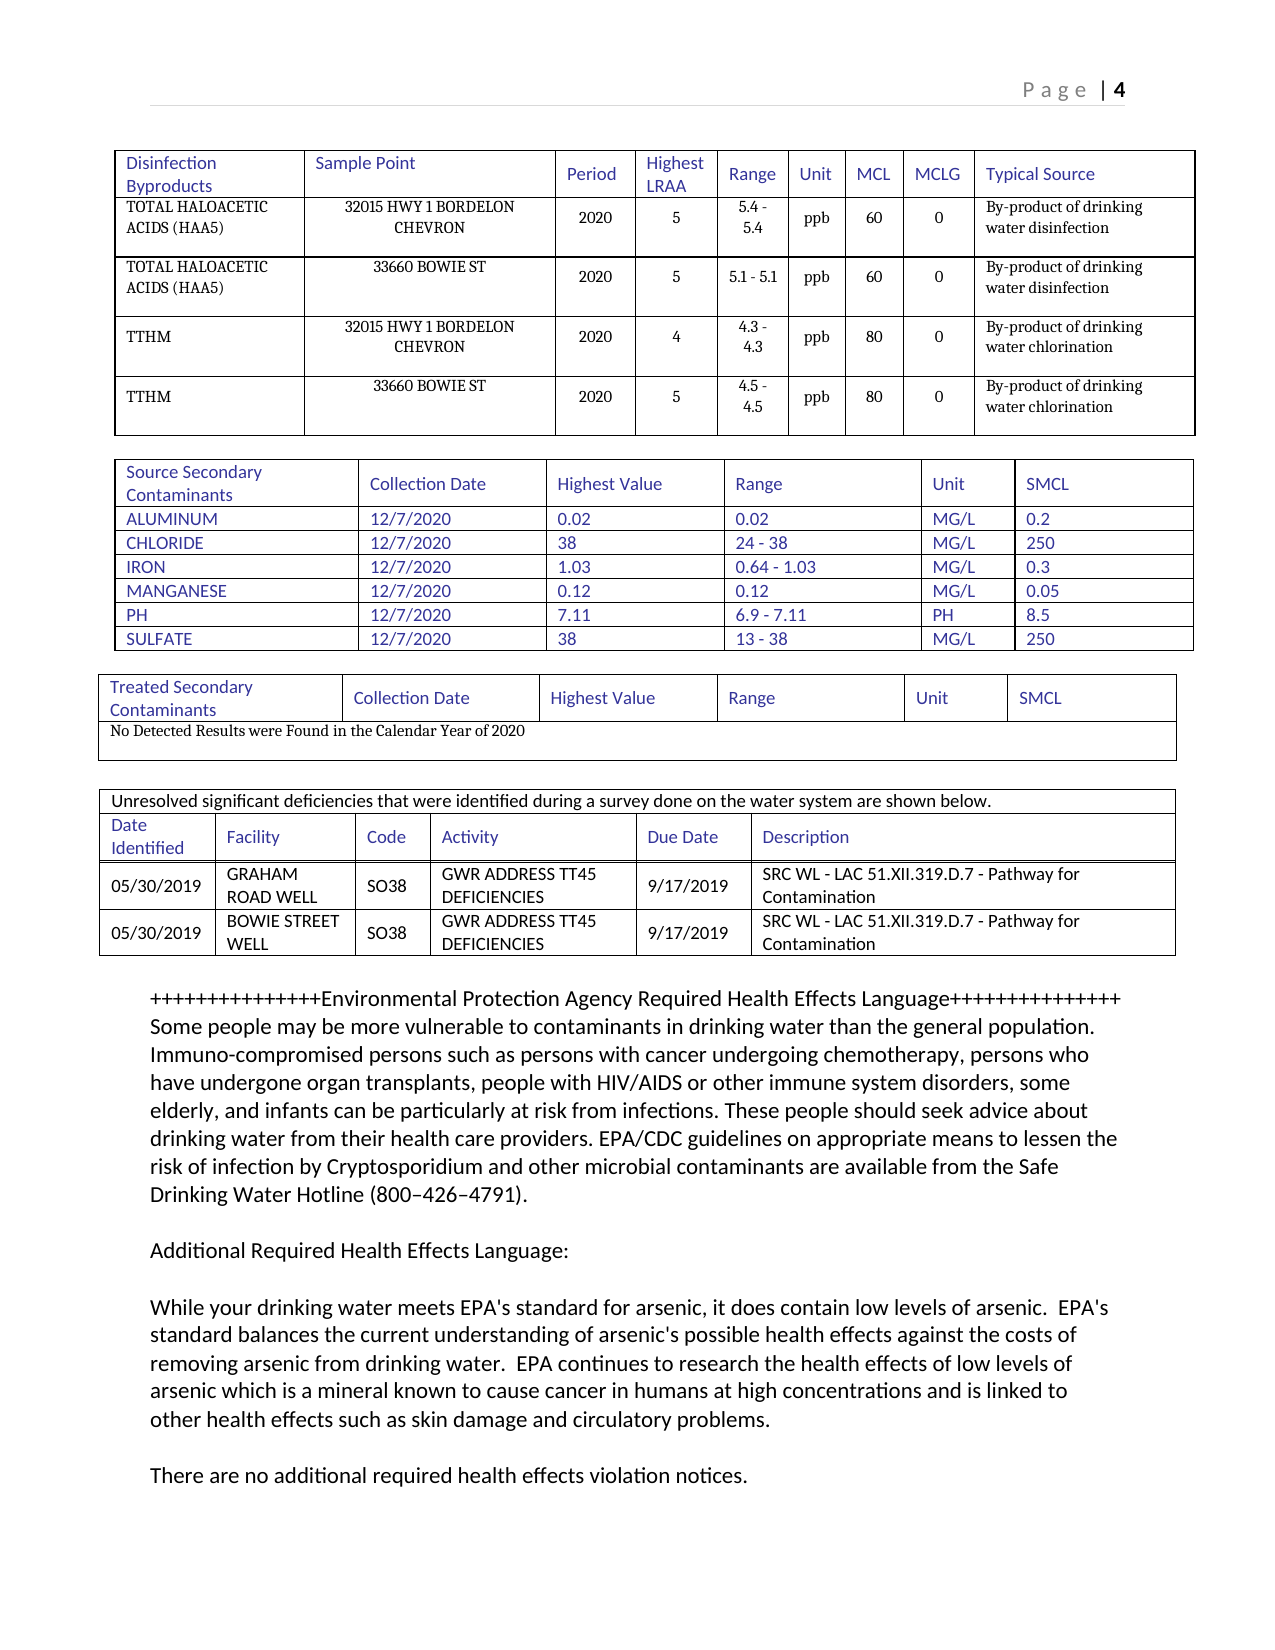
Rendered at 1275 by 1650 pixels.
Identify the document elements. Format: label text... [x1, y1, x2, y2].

table_cell 250 [1016, 531, 1193, 554]
table_cell 4 [636, 317, 717, 376]
table_header [846, 151, 903, 197]
table_header Highest Value [547, 460, 724, 506]
table_cell 0.12 [547, 579, 724, 602]
table_cell 12/7/2020 [359, 627, 546, 650]
table_cell MG/L [922, 555, 1014, 578]
table_cell ppb [789, 258, 845, 316]
table_cell 12/7/2020 [359, 507, 546, 530]
table_cell 24 - 38 [725, 531, 921, 554]
table_cell Description [752, 814, 1175, 859]
table_cell 12/7/2020 [359, 603, 546, 626]
table_cell Activity [431, 814, 636, 859]
table_cell ALUMINUM [116, 507, 358, 530]
table_cell Date Identified [100, 814, 215, 859]
table_cell 12/7/2020 [359, 531, 546, 554]
table_cell 13 - 38 [725, 627, 921, 650]
table_cell 6.9 - 7.11 [725, 603, 921, 626]
table_cell 0.2 [1016, 507, 1193, 530]
table_cell PH [922, 603, 1014, 626]
table_cell 0.02 [725, 507, 921, 530]
text +++++++++++++++Environmental Protection Agency Required Health Effects Language+++++++++++++++ [150, 984, 1125, 1012]
table_cell PH [116, 603, 358, 626]
table_header Unit [789, 151, 845, 197]
table_cell SRC WL - LAC 51.XII.319.D.7 - Pathway for Contamination [752, 863, 1175, 908]
table_cell Due Date [637, 814, 751, 859]
table_cell 0 [904, 377, 974, 435]
table_cell 2020 [556, 317, 635, 376]
table_cell 0 [904, 258, 974, 316]
table_cell TOTAL HALOACETIC ACIDS (HAA5) [116, 198, 304, 256]
table_cell 33660 BOWIE ST [305, 377, 555, 435]
table_cell 38 [547, 531, 724, 554]
table_cell TOTAL HALOACETIC ACIDS (HAA5) [116, 258, 304, 316]
table_header Disinfection Byproducts [116, 151, 304, 197]
table_cell 7.11 [547, 603, 724, 626]
table_cell 5.1 - 5.1 [718, 258, 788, 316]
table_header Highest Value [540, 675, 717, 721]
table_header Typical Source [975, 151, 1194, 197]
table_cell MANGANESE [116, 579, 358, 602]
table_cell 0 [904, 198, 974, 256]
table_cell MG/L [922, 627, 1014, 650]
table_cell 38 [547, 627, 724, 650]
table_cell 4.3 - 4.3 [718, 317, 788, 376]
table_header Source Secondary Contaminants [116, 460, 358, 506]
table_cell 12/7/2020 [359, 579, 546, 602]
table_cell GWR ADDRESS TT45 DEFICIENCIES [431, 910, 636, 955]
text Some people may be more vulnerable to contaminants in drinking water than the general population. Immuno-compromised persons such as persons with cancer undergoing chemotherapy, persons who have undergone organ transplants, people with HIV/AIDS or other immune system disorders, some elderly, and infants can be particularly at risk from infections. These people should seek advice about drinking water from their health care providers. EPA/CDC guidelines on appropriate means to lessen the risk of infection by Cryptosporidium and other microbial contaminants are available from the Safe Drinking Water Hotline (800–426–4791). [150, 1012, 1125, 1208]
table_cell No Detected Results were Found in the Calendar Year of 2020 [99, 722, 1176, 759]
table_header Highest LRAA [636, 151, 717, 197]
table_cell 5 [636, 198, 717, 256]
table_cell ppb [789, 317, 845, 376]
table_header Sample Point [305, 151, 555, 197]
table_cell 0.12 [725, 579, 921, 602]
table_cell ppb [789, 198, 845, 256]
table_cell 80 [846, 377, 903, 435]
table_cell 0.05 [1016, 579, 1193, 602]
table_cell GWR ADDRESS TT45 DEFICIENCIES [431, 863, 636, 908]
table_cell MG/L [922, 579, 1014, 602]
table_cell 60 [846, 198, 903, 256]
table_cell 250 [1016, 627, 1193, 650]
table_cell 33660 BOWIE ST [305, 258, 555, 316]
table_cell 5 [636, 258, 717, 316]
table_cell 80 [846, 317, 903, 376]
table_cell 0.02 [547, 507, 724, 530]
table_cell 4.5 - 4.5 [718, 377, 788, 435]
table_header Range [718, 675, 904, 721]
table_header SMCL [1008, 675, 1176, 721]
table_header Unit [905, 675, 1007, 721]
table_cell 2020 [556, 377, 635, 435]
text There are no additional required health effects violation notices. [150, 1461, 1125, 1489]
table_cell 2020 [556, 198, 635, 256]
table_cell 9/17/2019 [637, 910, 751, 955]
table_cell ppb [789, 377, 845, 435]
table_cell MG/L [922, 531, 1014, 554]
table_cell SULFATE [116, 627, 358, 650]
table_cell 1.03 [547, 555, 724, 578]
table_cell IRON [116, 555, 358, 578]
table_cell 60 [846, 258, 903, 316]
table_cell 5.4 - 5.4 [718, 198, 788, 256]
table_cell BOWIE STREET WELL [216, 910, 355, 955]
table_cell GRAHAM ROAD WELL [216, 863, 355, 908]
table_header Unit [922, 460, 1014, 506]
table_cell 0.3 [1016, 555, 1193, 578]
table_cell 05/30/2019 [100, 863, 215, 908]
table_cell Code [356, 814, 430, 859]
text While your drinking water meets EPA's standard for arsenic, it does contain low levels of arsenic. EPA's standard balances the current understanding of arsenic's possible health effects against the costs of removing arsenic from drinking water. EPA continues to research the health effects of low levels of arsenic which is a mineral known to cause cancer in humans at high concentrations and is linked to other health effects such as skin damage and circulatory problems. [150, 1293, 1125, 1433]
table_cell SO38 [356, 863, 430, 908]
table_cell MG/L [922, 507, 1014, 530]
table_cell CHLORIDE [116, 531, 358, 554]
table_cell By-product of drinking water disinfection [975, 258, 1194, 316]
table_cell 0 [904, 317, 974, 376]
table_header Period [556, 151, 635, 197]
table_cell By-product of drinking water chlorination [975, 377, 1194, 435]
table_cell 5 [636, 377, 717, 435]
table_cell SRC WL - LAC 51.XII.319.D.7 - Pathway for Contamination [752, 910, 1175, 955]
table_header Unresolved significant deficiencies that were identified during a survey done on the water system are shown below. [100, 790, 1175, 813]
table_cell 12/7/2020 [359, 555, 546, 578]
table_cell 32015 HWY 1 BORDELON CHEVRON [305, 317, 555, 376]
table_header SMCL [1016, 460, 1193, 506]
table_header Range [718, 151, 788, 197]
table_cell 8.5 [1016, 603, 1193, 626]
table_cell Facility [216, 814, 355, 859]
text Additional Required Health Effects Language: [150, 1237, 1125, 1264]
table_cell 9/17/2019 [637, 863, 751, 908]
table_cell By-product of drinking water disinfection [975, 198, 1194, 256]
table_header MCLG [904, 151, 974, 197]
table_header Collection Date [343, 675, 539, 721]
table_cell 32015 HWY 1 BORDELON CHEVRON [305, 198, 555, 256]
table_cell 0.64 - 1.03 [725, 555, 921, 578]
table_cell 2020 [556, 258, 635, 316]
table_header Range [725, 460, 921, 506]
table_cell By-product of drinking water chlorination [975, 317, 1194, 376]
table_cell TTHM [116, 377, 304, 435]
table_cell 05/30/2019 [100, 910, 215, 955]
table_cell TTHM [116, 317, 304, 376]
table_header Treated Secondary Contaminants [99, 675, 342, 721]
table_header Collection Date [359, 460, 546, 506]
table_cell SO38 [356, 910, 430, 955]
